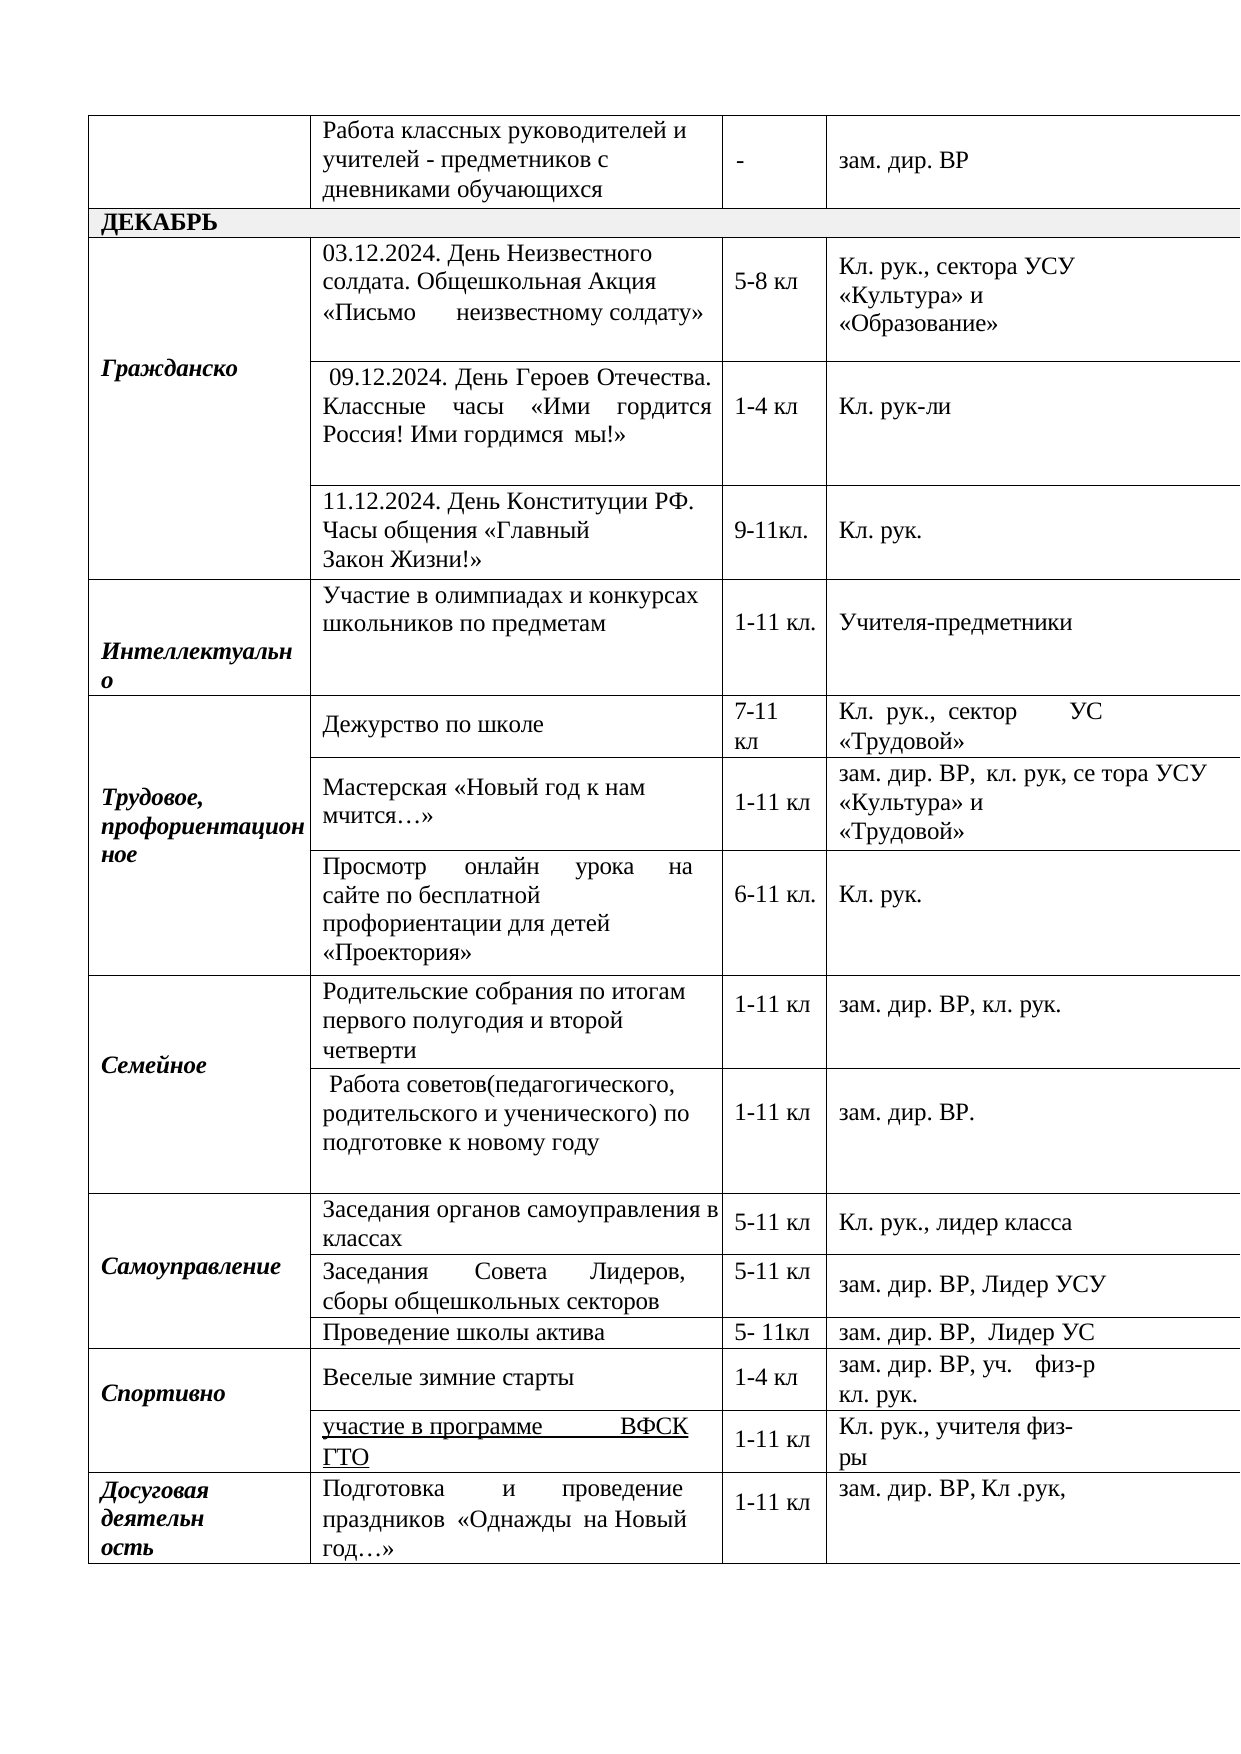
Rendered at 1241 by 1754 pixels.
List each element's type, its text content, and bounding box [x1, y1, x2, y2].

table_cell 7-11 кл [723, 696, 826, 757]
table_cell 1-4 кл [723, 362, 826, 485]
table_cell зам. дир. ВР, Кл .рук, [827, 1473, 1240, 1562]
table_cell Кл. рук., сектор УС «Трудовой» [827, 696, 1240, 757]
table_cell Заседания Совета Лидеров, сборы общешкольных секторов [311, 1255, 722, 1317]
table_cell Кл. рук., лидер класса [827, 1194, 1240, 1254]
table_cell Самоуправление [89, 1194, 310, 1348]
table_cell Учителя-предметники [827, 580, 1240, 694]
table_cell 9-11кл. [723, 486, 826, 579]
table_cell 5-8 кл [723, 238, 826, 361]
table_cell Кл. рук. [827, 486, 1240, 579]
table_cell Кл. рук., сектора УСУ «Культура» и «Образование» [827, 238, 1240, 361]
table_cell Дежурство по школе [311, 696, 722, 757]
table_header - [723, 116, 826, 208]
table_cell Кл. рук-ли [827, 362, 1240, 485]
table_cell Просмотр онлайн урока на сайте по бесплатной профориентации для детей «Проектория» [311, 851, 722, 974]
table_cell ДЕКАБРЬ [89, 209, 1240, 237]
table_cell Интеллектуальн о [89, 580, 310, 694]
table_cell 5- 11кл [723, 1318, 826, 1348]
table_header Работа классных руководителей и учителей - предметников с дневниками обучающихся [311, 116, 722, 208]
table_cell 03.12.2024. День Неизвестного солдата. Общешкольная Акция «Письмо неизвестному солдату» [311, 238, 722, 361]
table_cell 5-11 кл [723, 1194, 826, 1254]
table_cell Заседания органов самоуправления в классах [311, 1194, 722, 1254]
table_header [89, 116, 310, 208]
table_cell 6-11 кл. [723, 851, 826, 974]
table_cell Подготовка и проведение праздников «Однажды на Новый год…» [311, 1473, 722, 1562]
table_cell 1-11 кл [723, 1473, 826, 1562]
table_cell зам. дир. ВР, кл. рук, се тора УСУ «Культура» и «Трудовой» [827, 758, 1240, 850]
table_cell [89, 1473, 310, 1562]
table_cell участие в программе ВФСК ГТО [311, 1411, 722, 1472]
table_cell Веселые зимние старты [311, 1349, 722, 1410]
table_cell Работа советов(педагогического, родительского и ученического) по подготовке к новому году [311, 1069, 722, 1192]
table_cell Проведение школы актива [311, 1318, 722, 1348]
table_cell 1-11 кл [723, 1069, 826, 1192]
table_cell зам. дир. ВР, кл. рук. [827, 976, 1240, 1068]
table_cell 11.12.2024. День Конституции РФ. Часы общения «Главный Закон Жизни!» [311, 486, 722, 579]
table_cell Трудовое, профориентацион ное [89, 696, 310, 974]
table_cell Участие в олимпиадах и конкурсах школьников по предметам [311, 580, 722, 694]
table_cell зам. дир. ВР, Лидер УС [827, 1318, 1240, 1348]
table_header зам. дир. ВР [827, 116, 1240, 208]
table_cell 5-11 кл [723, 1255, 826, 1317]
table_cell Гражданско [89, 238, 310, 579]
table_cell 1-11 кл [723, 1411, 826, 1472]
table_cell Мастерская «Новый год к нам мчится…» [311, 758, 722, 850]
table_cell Кл. рук., учителя физ- ры [827, 1411, 1240, 1472]
table_cell 1-4 кл [723, 1349, 826, 1410]
table_cell зам. дир. ВР, Лидер УСУ [827, 1255, 1240, 1317]
table_cell Родительские собрания по итогам первого полугодия и второй четверти [311, 976, 722, 1068]
table_cell зам. дир. ВР, уч. физ-р кл. рук. [827, 1349, 1240, 1410]
table_cell Спортивно [89, 1349, 310, 1472]
table_cell 1-11 кл. [723, 580, 826, 694]
table_cell 1-11 кл [723, 976, 826, 1068]
table_cell 09.12.2024. День Героев Отечества. Классные часы «Ими гордится Россия! Ими гордимся мы!» [311, 362, 722, 485]
table_cell зам. дир. ВР. [827, 1069, 1240, 1192]
table_cell Кл. рук. [827, 851, 1240, 974]
table_cell Семейное [89, 976, 310, 1192]
table_cell 1-11 кл [723, 758, 826, 850]
